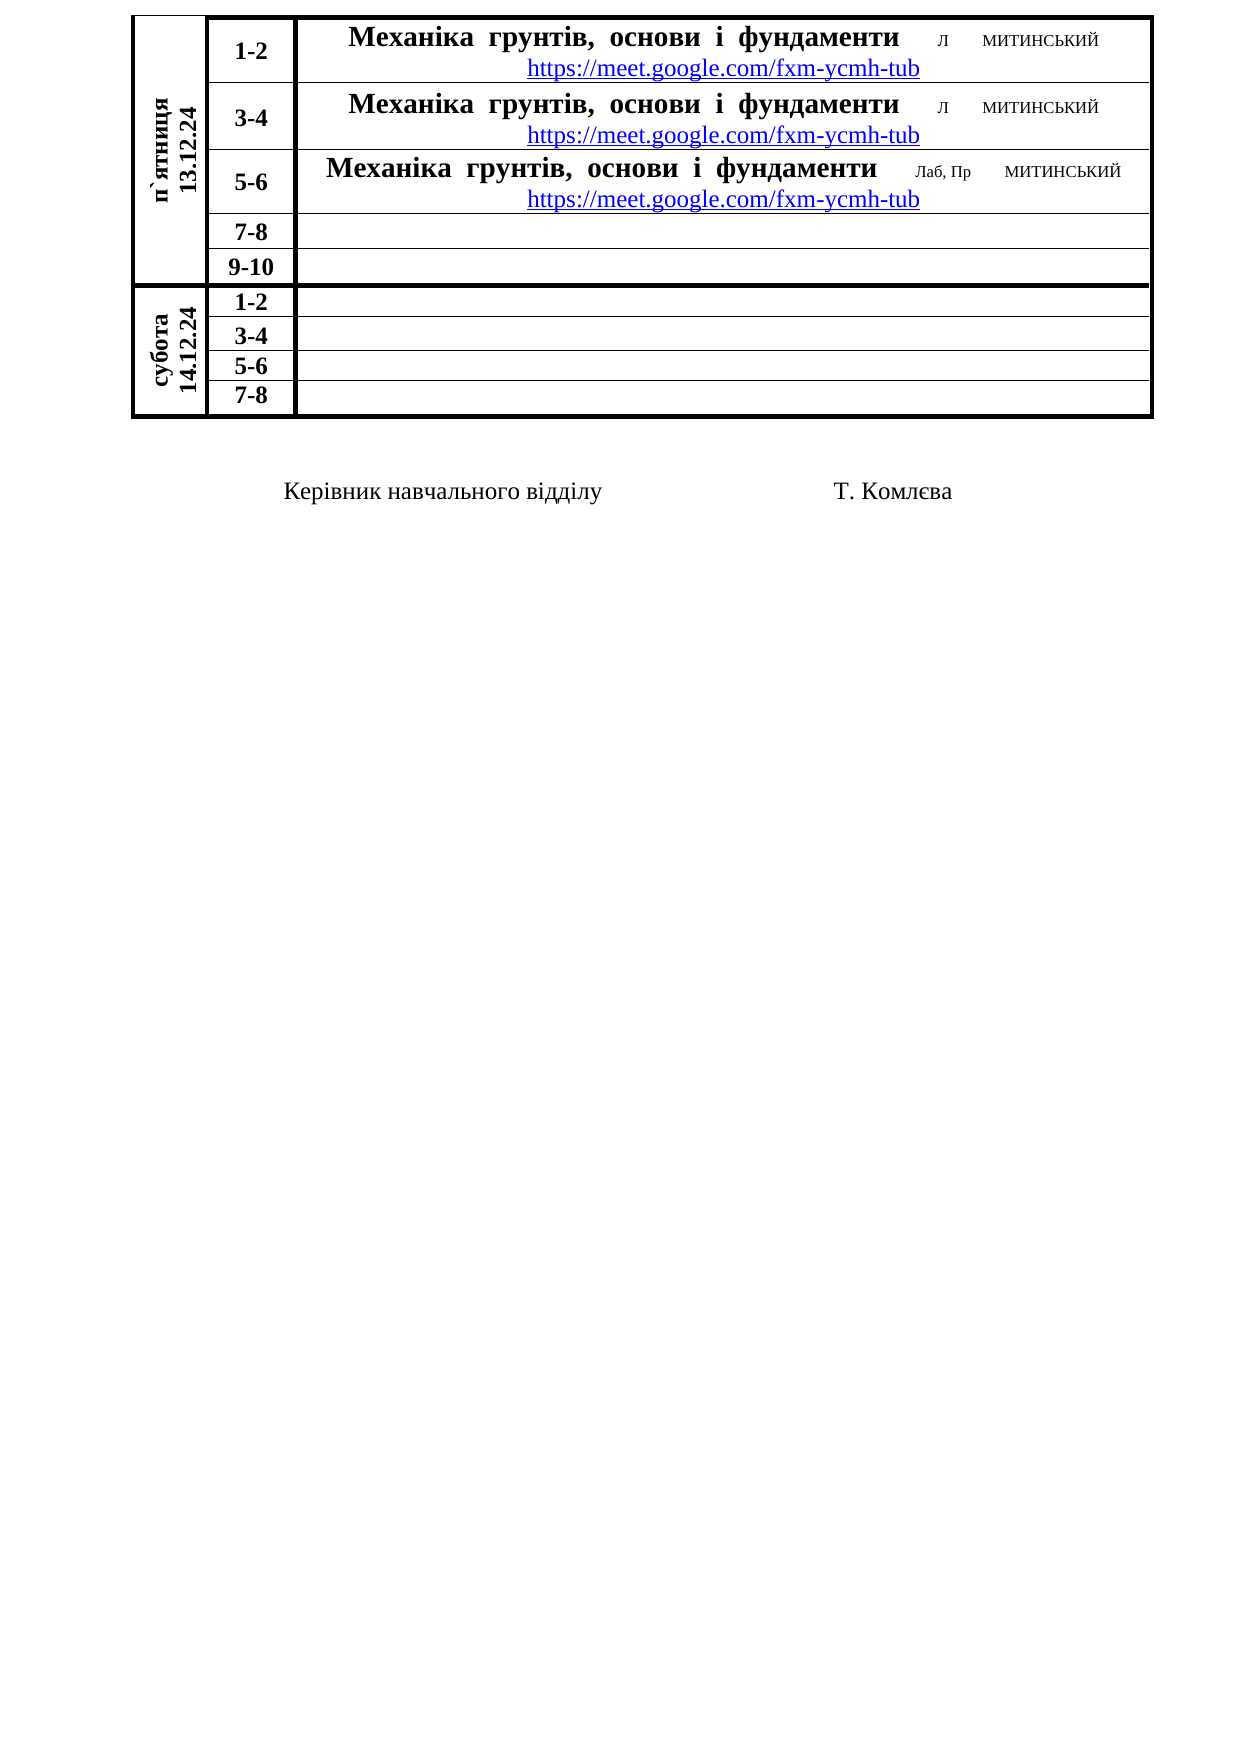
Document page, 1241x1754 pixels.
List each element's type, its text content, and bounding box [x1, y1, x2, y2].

table_cell [298, 248, 1150, 283]
table_cell Механіка грунтів, основи і фундаменти Лаб, Пр МИТИНСЬКИЙ https://meet.google.com/fxm-ycmh-tub [298, 149, 1150, 213]
table_cell 7-8 [209, 381, 293, 414]
table_cell 3-4 [209, 83, 293, 149]
table_cell 1-2 [209, 20, 293, 82]
table_cell [298, 213, 1150, 248]
table_cell субота 14.12.24 [135, 288, 205, 414]
table_cell [298, 316, 1150, 350]
table_cell 3-4 [209, 317, 293, 350]
table_cell 7-8 [209, 214, 293, 248]
table_cell 5-6 [209, 351, 293, 379]
table_cell [298, 350, 1150, 379]
table_cell [298, 380, 1150, 414]
table_cell Механіка грунтів, основи і фундаменти Л МИТИНСЬКИЙ https://meet.google.com/fxm-ycmh-tub [298, 82, 1150, 149]
table_cell п`ятниця 13.12.24 [135, 16, 205, 283]
table_cell 9-10 [209, 249, 293, 283]
table_cell Механіка грунтів, основи і фундаменти Л МИТИНСЬКИЙ https://meet.google.com/fxm-ycmh-tub [298, 20, 1150, 82]
table_cell 1-2 [209, 288, 293, 316]
text Керівник навчального відділу Т. Комлєва [59, 476, 1152, 505]
table_cell 5-6 [209, 150, 293, 213]
table_cell [298, 283, 1150, 316]
